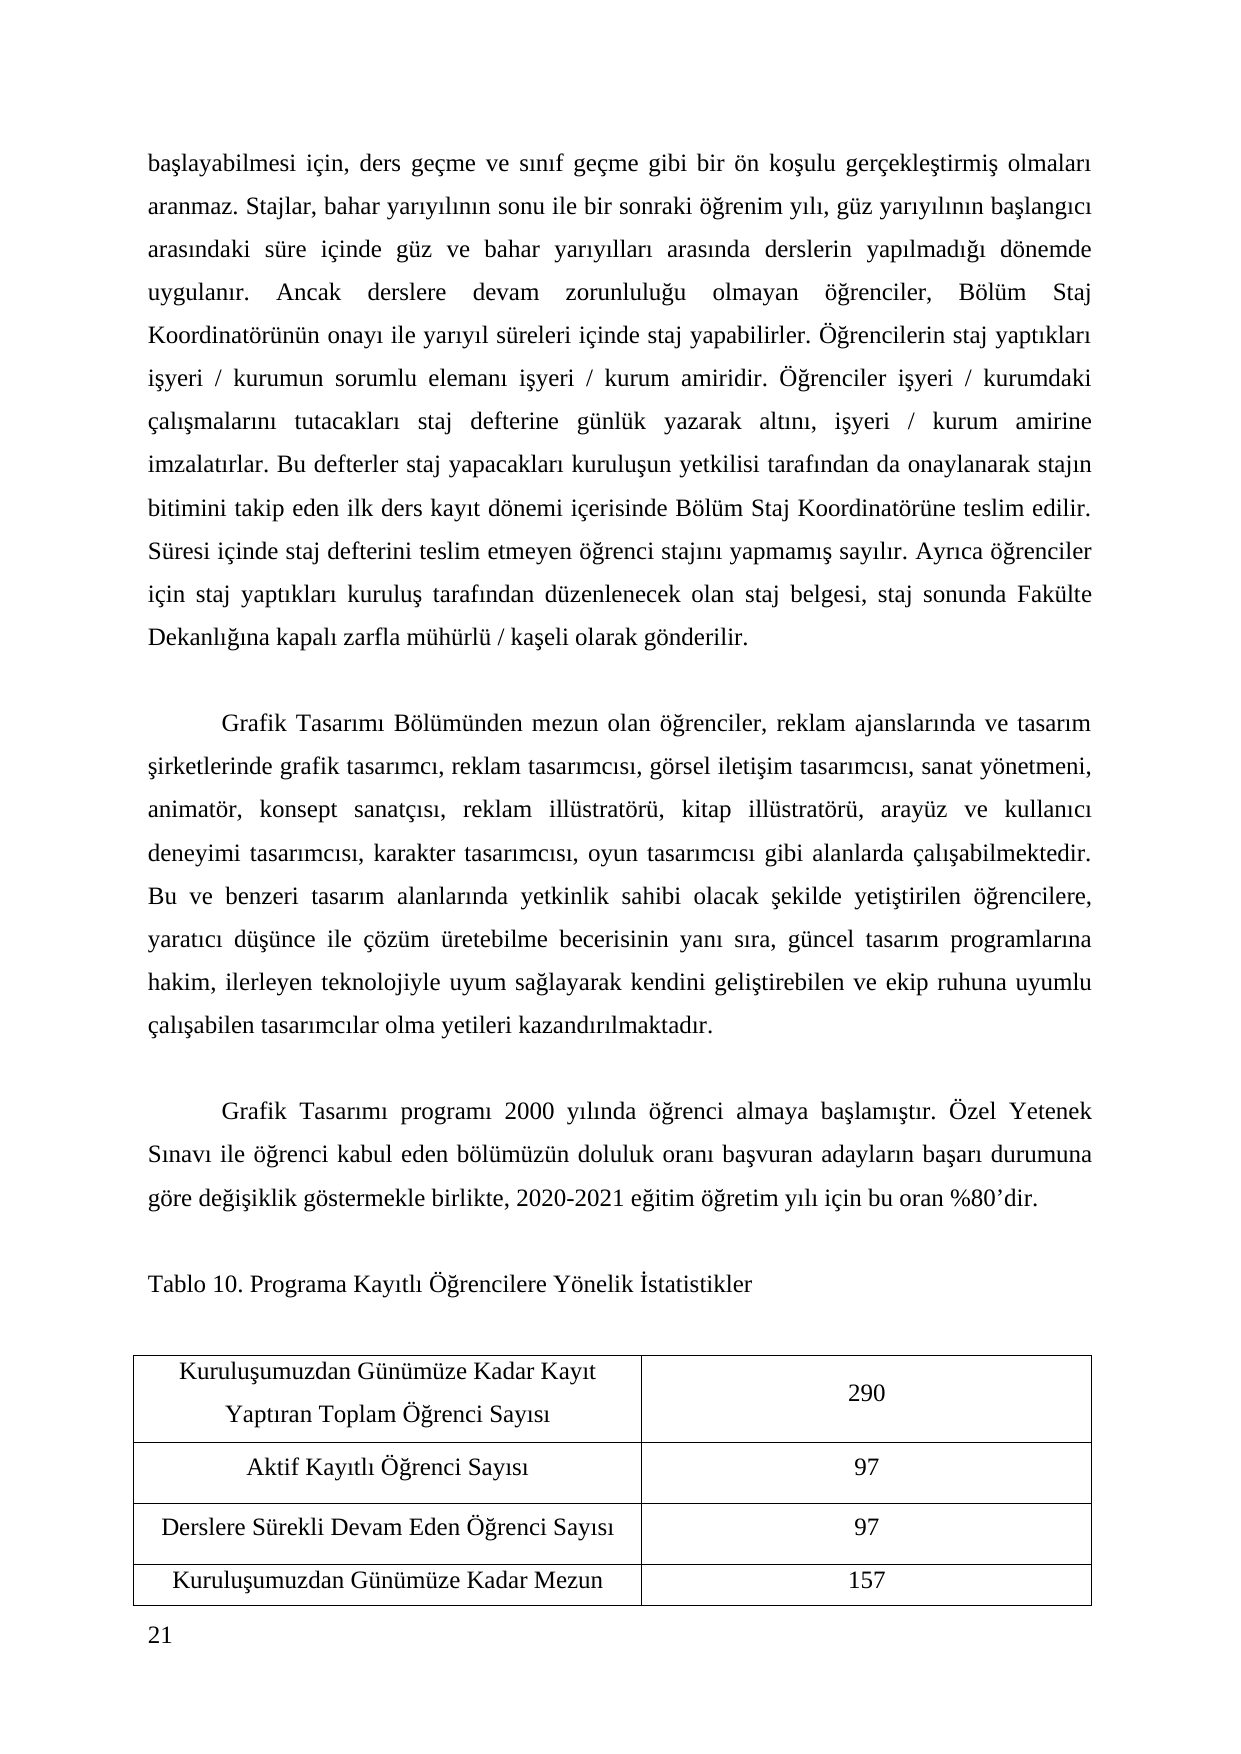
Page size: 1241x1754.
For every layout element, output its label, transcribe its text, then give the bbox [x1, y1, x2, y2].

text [148, 148, 1093, 651]
text Grafik Tasarımı programı 2000 yılında öğrenci almaya başlamıştır. Özel Yetenek Sınavı ile öğrenci kabul eden bölümüzün doluluk oranı başvuran adayların başarı durumuna göre değişiklik göstermekle birlikte, 2020-2021 eğitim öğretim yılı için bu oran %80’dir. [148, 1096, 1093, 1211]
text Grafik Tasarımı Bölümünden mezun olan öğrenciler, reklam ajanslarında ve tasarım şirketlerinde grafik tasarımcı, reklam tasarımcısı, görsel iletişim tasarımcısı, sanat yönetmeni, animatör, konsept sanatçısı, reklam illüstratörü, kitap illüstratörü, arayüz ve kullanıcı deneyimi tasarımcısı, karakter tasarımcısı, oyun tasarımcısı gibi alanlarda çalışabilmektedir. Bu ve benzeri tasarım alanlarında yetkinlik sahibi olacak şekilde yetiştirilen öğrencilere, yaratıcı düşünce ile çözüm üretebilme becerisinin yanı sıra, güncel tasarım programlarına hakim, ilerleyen teknolojiyle uyum sağlayarak kendini geliştirebilen ve ekip ruhuna uyumlu çalışabilen tasarımcılar olma yetileri kazandırılmaktadır. [148, 708, 1093, 1039]
table_cell 97 [642, 1443, 1091, 1503]
table_cell Aktif Kayıtlı Öğrenci Sayısı [134, 1443, 641, 1503]
table_header Kuruluşumuzdan Günümüze Kadar Kayıt Yaptıran Toplam Öğrenci Sayısı [134, 1356, 641, 1442]
table_header 290 [642, 1356, 1091, 1442]
table_cell 157 [642, 1565, 1091, 1605]
table_cell 97 [642, 1504, 1091, 1564]
table_cell Derslere Sürekli Devam Eden Öğrenci Sayısı [134, 1504, 641, 1564]
text Tablo 10. Programa Kayıtlı Öğrencilere Yönelik İstatistikler [148, 1269, 1093, 1298]
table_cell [134, 1565, 641, 1605]
